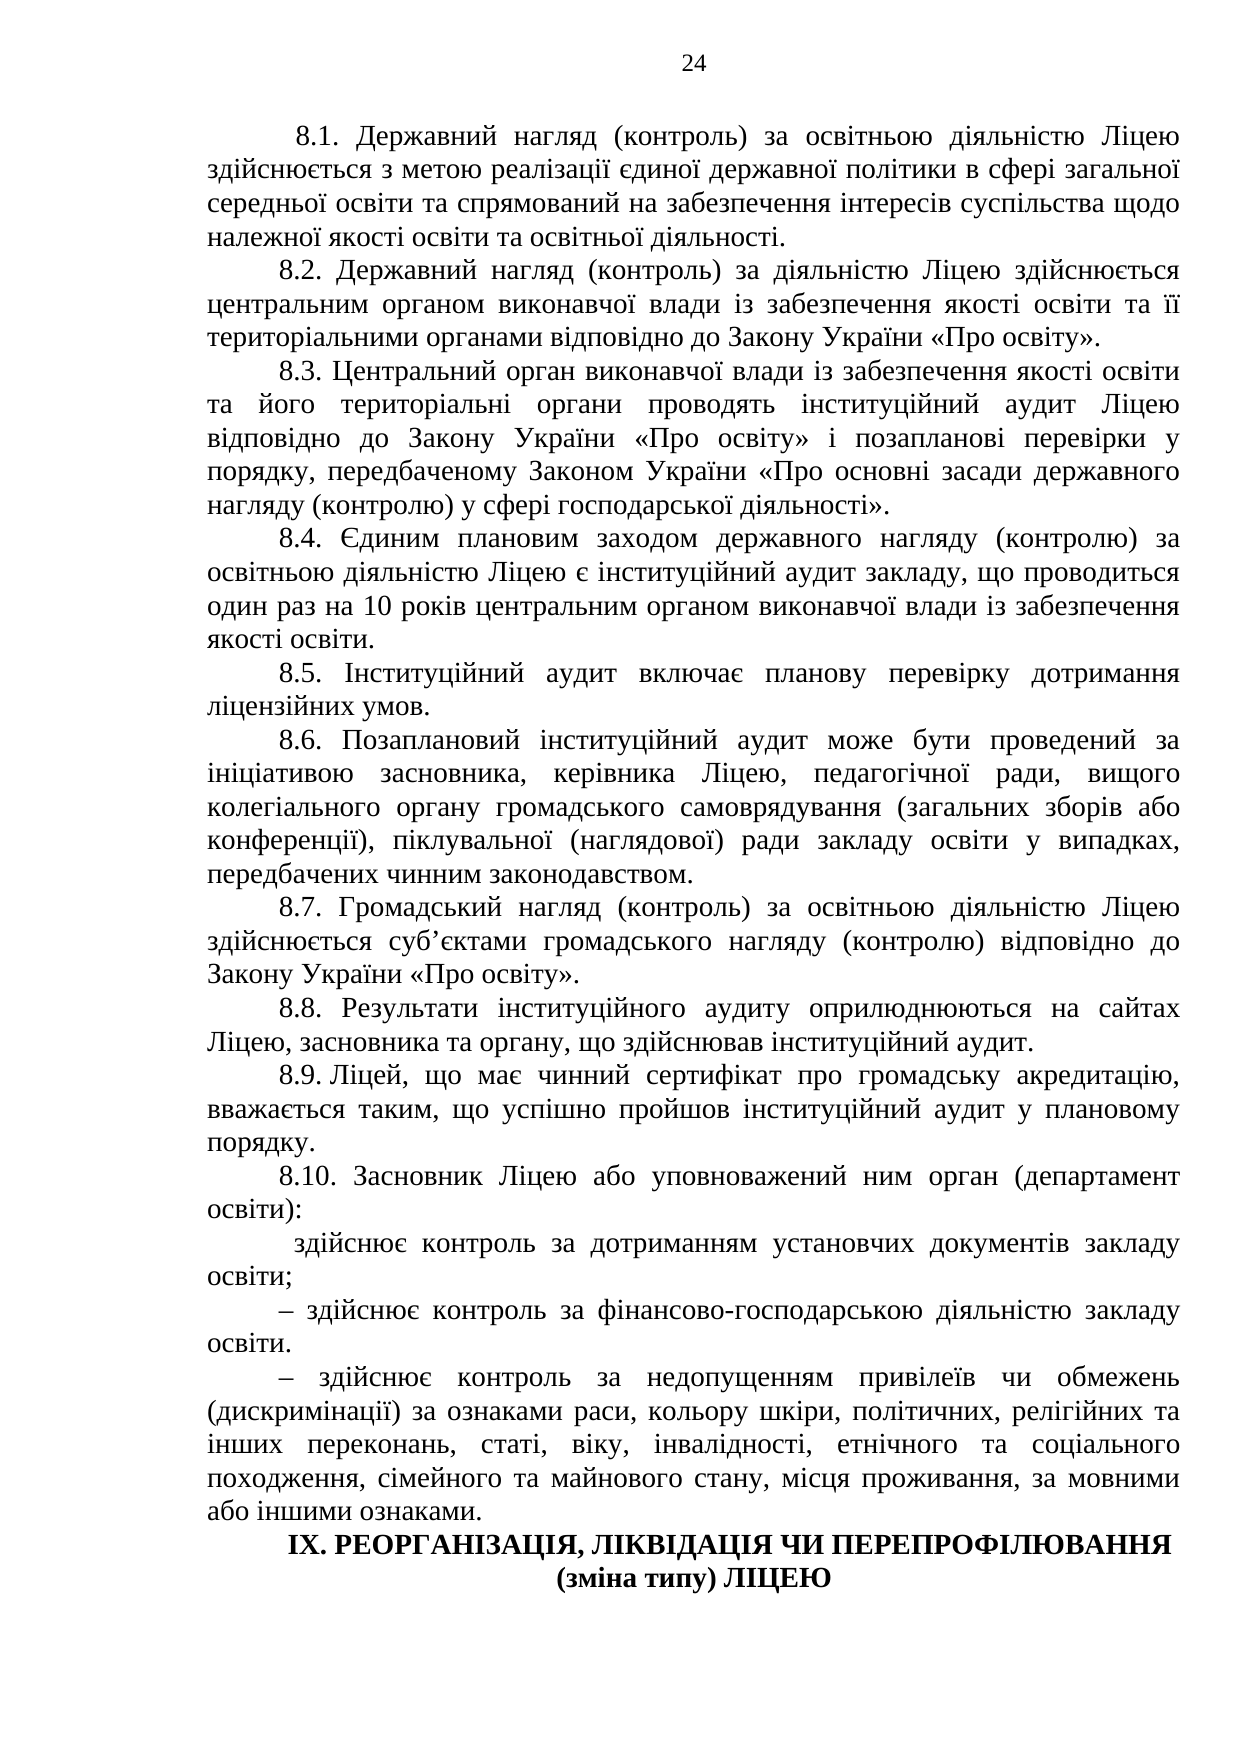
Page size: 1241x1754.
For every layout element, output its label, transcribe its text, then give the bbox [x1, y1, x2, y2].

list 8.5. Інституційний аудит включає планову перевірку дотримання ліцензійних умов. [207, 655, 1181, 722]
list ІХ. РЕОРГАНІЗАЦІЯ, ЛІКВІДАЦІЯ ЧИ ПЕРЕПРОФІЛЮВАННЯ (зміна типу) ЛІЦЕЮ [207, 1527, 1181, 1594]
list 8.8. Результати інституційного аудиту оприлюднюються на сайтах Ліцею, засновника та органу, що здійснював інституційний аудит. [207, 990, 1181, 1057]
list 8.7. Громадський нагляд (контроль) за освітньою діяльністю Ліцею здійснюється суб’єктами громадського нагляду (контролю) відповідно до Закону України «Про освіту». [207, 889, 1181, 990]
list 8.2. Державний нагляд (контроль) за діяльністю Ліцею здійснюється центральним органом виконавчої влади із забезпечення якості освіти та її територіальними органами відповідно до Закону України «Про освіту». [207, 252, 1181, 353]
list 8.4. Єдиним плановим заходом державного нагляду (контролю) за освітньою діяльністю Ліцею є інституційний аудит закладу, що проводиться один раз на 10 років центральним органом виконавчої влади із забезпечення якості освіти. [207, 521, 1181, 655]
list 8.6. Позаплановий інституційний аудит може бути проведений за ініціативою засновника, керівника Ліцею, педагогічної ради, вищого колегіального органу громадського самоврядування (загальних зборів або конференції), піклувальної (наглядової) ради закладу освіти у випадках, передбачених чинним законодавством. [207, 722, 1181, 889]
list здійснює контроль за дотриманням установчих документів закладу освіти; [207, 1225, 1181, 1292]
list 8.10. Засновник Ліцею або уповноважений ним орган (департамент освіти): [207, 1158, 1181, 1225]
list – здійснює контроль за фінансово-господарською діяльністю закладу освіти. [207, 1292, 1181, 1359]
list 8.9. Ліцей, що має чинний сертифікат про громадську акредитацію, вважається таким, що успішно пройшов інституційний аудит у плановому порядку. [207, 1057, 1181, 1158]
list – здійснює контроль за недопущенням привілеїв чи обмежень (дискримінації) за ознаками раси, кольору шкіри, політичних, релігійних та інших переконань, статі, віку, інвалідності, етнічного та соціального походження, сімейного та майнового стану, місця проживання, за мовними або іншими ознаками. [207, 1359, 1181, 1527]
list 8.3. Центральний орган виконавчої влади із забезпечення якості освіти та його територіальні органи проводять інституційний аудит Ліцею відповідно до Закону України «Про освіту» і позапланові перевірки у порядку, передбаченому Законом України «Про основні засади державного нагляду (контролю) у сфері господарської діяльності». [207, 353, 1181, 521]
list 8.1. Державний нагляд (контроль) за освітньою діяльністю Ліцею здійснюється з метою реалізації єдиної державної політики в сфері загальної середньої освіти та спрямований на забезпечення інтересів суспільства щодо належної якості освіти та освітньої діяльності. [207, 118, 1181, 252]
